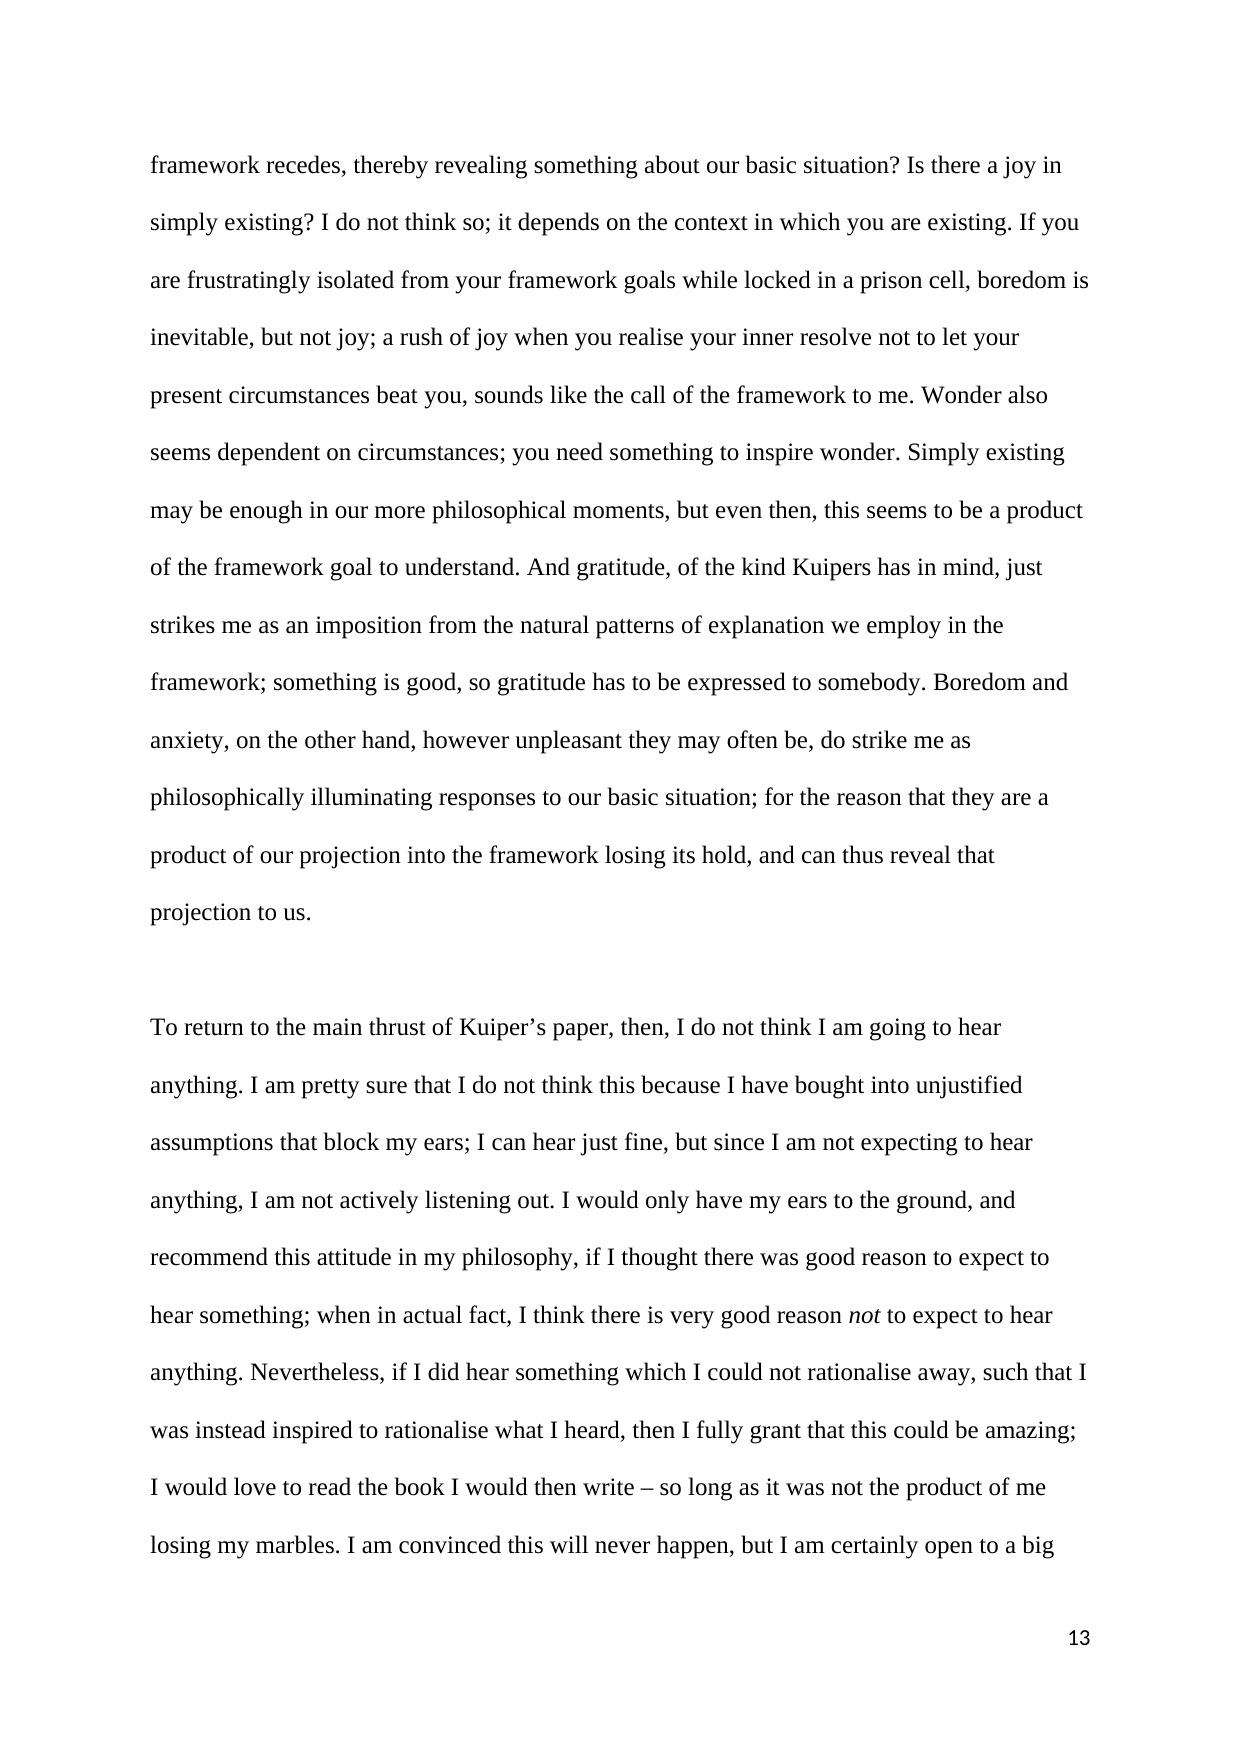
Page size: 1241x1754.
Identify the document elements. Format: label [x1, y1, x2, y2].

text [150, 150, 1090, 926]
text [150, 1012, 1090, 1559]
